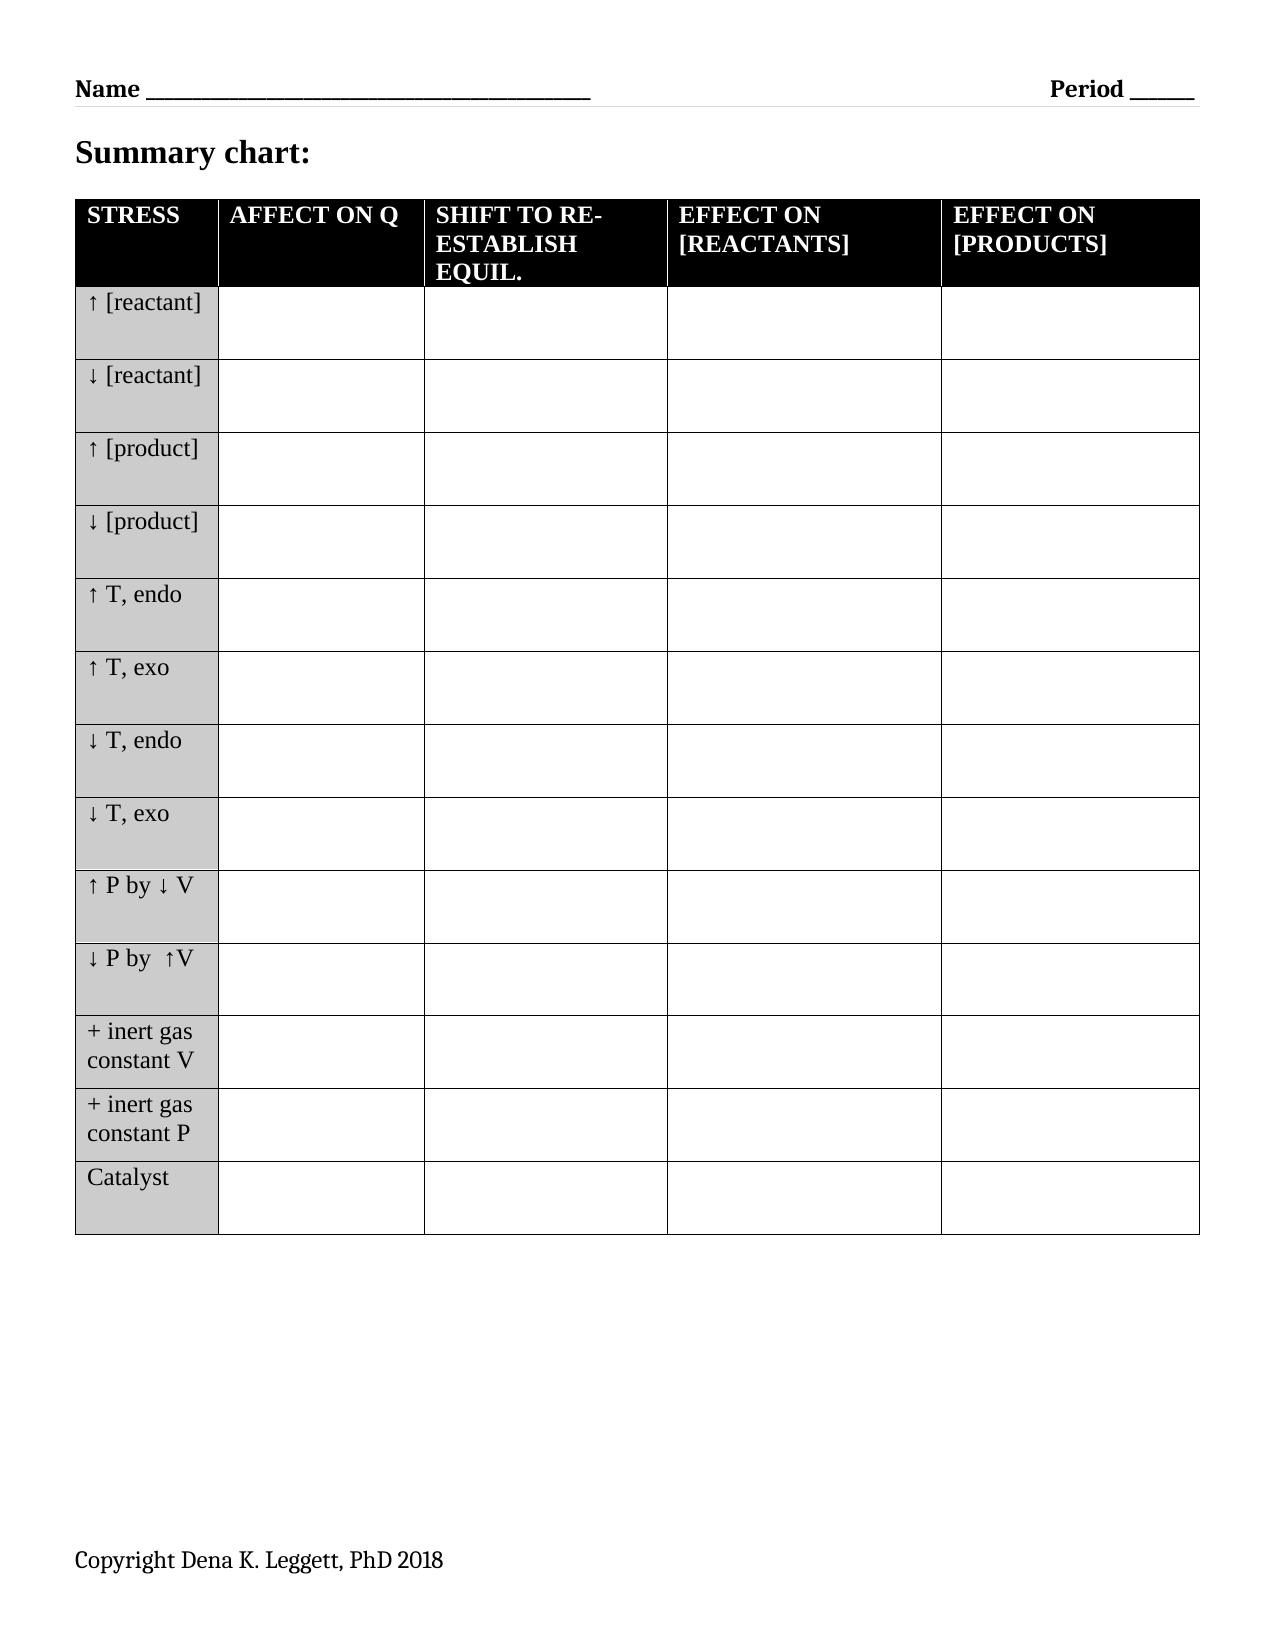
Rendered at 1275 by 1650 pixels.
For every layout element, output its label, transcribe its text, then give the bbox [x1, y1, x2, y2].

table_cell [942, 798, 1199, 869]
table_cell [942, 506, 1199, 578]
table_cell [425, 944, 667, 1015]
table_header EFFECT ON [PRODUCTS] [942, 200, 1199, 286]
table_cell [668, 798, 941, 869]
table_cell [219, 871, 424, 942]
table_cell [942, 360, 1199, 432]
table_cell [425, 725, 667, 797]
table_cell [425, 1162, 667, 1234]
table_cell [425, 360, 667, 432]
table_cell ↓ T, endo [76, 725, 218, 797]
table_cell [942, 871, 1199, 942]
table_cell [668, 360, 941, 432]
table_cell [668, 1016, 941, 1088]
table_cell [219, 798, 424, 869]
table_cell [425, 1016, 667, 1088]
table_cell [219, 1162, 424, 1234]
table_header STRESS [76, 200, 218, 286]
table_cell [425, 798, 667, 869]
table_cell [668, 652, 941, 724]
table_cell [668, 725, 941, 797]
table_cell [219, 579, 424, 651]
table_cell [668, 579, 941, 651]
table_cell [425, 433, 667, 505]
table_cell [425, 506, 667, 578]
table_cell [219, 652, 424, 724]
table_header AFFECT ON Q [219, 200, 424, 286]
table_cell [219, 360, 424, 432]
table_cell ↓ T, exo [76, 798, 218, 869]
table_cell [668, 433, 941, 505]
table_cell [219, 433, 424, 505]
table_cell [425, 652, 667, 724]
table_cell [668, 1162, 941, 1234]
table_cell [219, 1016, 424, 1088]
table_header EFFECT ON [REACTANTS] [668, 200, 941, 286]
table_cell [219, 287, 424, 359]
table_cell [942, 433, 1199, 505]
table_cell ↑ P by ↓ V [76, 871, 218, 942]
table_cell [942, 652, 1199, 724]
table_cell ↑ T, exo [76, 652, 218, 724]
table_header SHIFT TO RE-ESTABLISH EQUIL. [425, 200, 667, 286]
table_cell ↑ [reactant] [76, 287, 218, 359]
table_cell [219, 944, 424, 1015]
text Summary chart: [75, 132, 1200, 170]
table_cell [942, 1016, 1199, 1088]
table_cell + inert gas constant V [76, 1016, 218, 1088]
table_cell [668, 1089, 941, 1161]
table_cell [942, 1089, 1199, 1161]
table_cell ↓ [product] [76, 506, 218, 578]
table_cell [425, 579, 667, 651]
table_cell [219, 725, 424, 797]
table_cell [942, 725, 1199, 797]
table_cell [942, 1162, 1199, 1234]
table_cell + inert gas constant P [76, 1089, 218, 1161]
table_cell ↓ P by ↑V [76, 944, 218, 1015]
table_cell [425, 1089, 667, 1161]
table_cell ↓ [reactant] [76, 360, 218, 432]
table_cell [942, 287, 1199, 359]
table_cell [668, 944, 941, 1015]
table_cell [219, 506, 424, 578]
table_cell [942, 944, 1199, 1015]
table_cell [219, 1089, 424, 1161]
table_cell ↑ [product] [76, 433, 218, 505]
table_cell Catalyst [76, 1162, 218, 1234]
table_cell [425, 871, 667, 942]
table_cell [668, 287, 941, 359]
table_cell [668, 871, 941, 942]
table_cell [425, 287, 667, 359]
table_cell [942, 579, 1199, 651]
table_cell [668, 506, 941, 578]
table_cell ↑ T, endo [76, 579, 218, 651]
